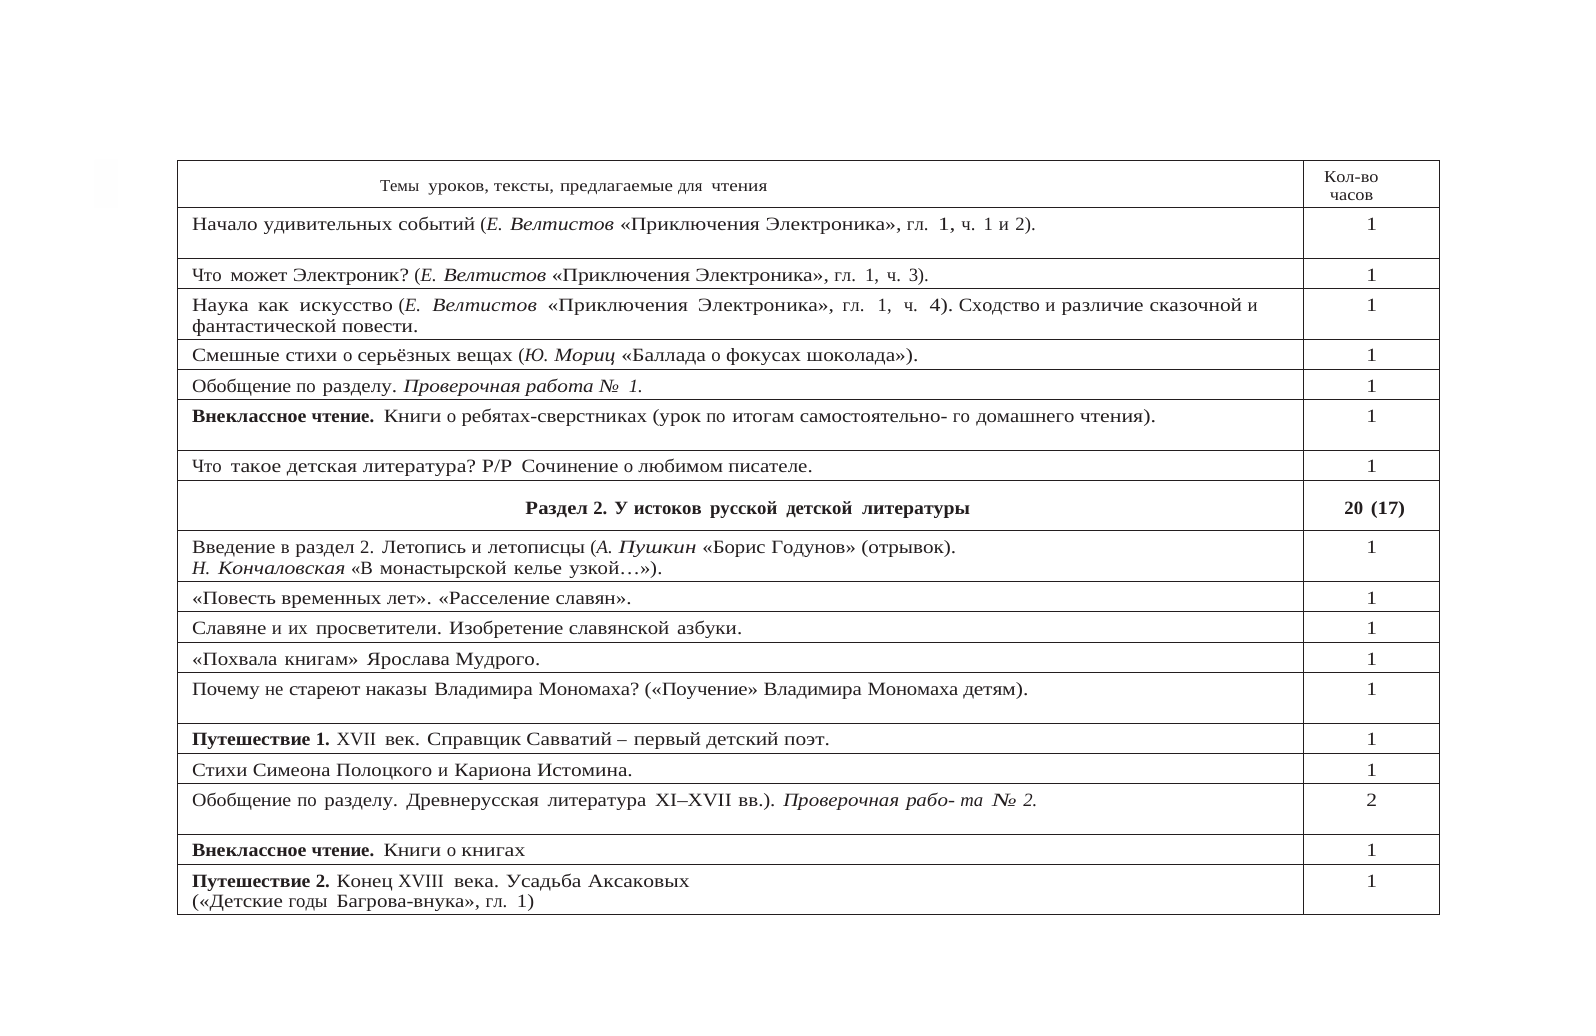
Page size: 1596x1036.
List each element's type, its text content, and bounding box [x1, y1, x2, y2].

table_header Темы уроков, тексты, предлагаемые для чтения [178, 161, 1303, 207]
table_cell 1 [1304, 340, 1439, 369]
table_cell «Похвала книгам» Ярослава Мудрого. [178, 643, 1303, 672]
table_cell 1 [1304, 724, 1439, 753]
table_cell 1 [1304, 673, 1439, 722]
table_cell 2 [1304, 784, 1439, 833]
table_cell Путешествие 2. Конец XVIII века. Усадьба Аксаковых («Детские годы Багрова-внука», гл. 1) [178, 865, 1303, 914]
table_cell Наука как искусство (Е. Велтистов «Приключения Электроника», гл. 1, ч. 4). Сходство и различие сказочной и фантастической повести. [178, 289, 1303, 338]
table_cell 1 [1304, 643, 1439, 672]
table_cell Внеклассное чтение. Книги о книгах [178, 835, 1303, 864]
table_cell 1 [1304, 531, 1439, 581]
table_cell Обобщение по разделу. Древнерусская литература XI–XVII вв.). Проверочная рабо- та № 2. [178, 784, 1303, 833]
table_cell 1 [1304, 289, 1439, 338]
table_cell 1 [1304, 612, 1439, 642]
table_cell 1 [1304, 259, 1439, 288]
table_cell Путешествие 1. XVII век. Справщик Савватий – первый детский поэт. [178, 724, 1303, 753]
table_cell 1 [1304, 582, 1439, 611]
table_cell 1 [1304, 865, 1439, 914]
table_cell 1 [1304, 400, 1439, 449]
table_header Кол-во часов [1304, 161, 1439, 207]
table_cell Внеклассное чтение. Книги о ребятах-сверстниках (урок по итогам самостоятельно- го домашнего чтения). [178, 400, 1303, 449]
table_cell Славяне и их просветители. Изобретение славянской азбуки. [178, 612, 1303, 642]
table_cell Что может Электроник? (Е. Велтистов «Приключения Электроника», гл. 1, ч. 3). [178, 259, 1303, 288]
table_cell 1 [1304, 208, 1439, 258]
table_cell Смешные стихи о серьёзных вещах (Ю. Мориц «Баллада о фокусах шоколада»). [178, 340, 1303, 369]
table_cell Введение в раздел 2. Летопись и летописцы (А. Пушкин «Борис Годунов» (отрывок). Н. Кончаловская «В монастырской келье узкой…»). [178, 531, 1303, 581]
table_cell Начало удивительных событий (Е. Велтистов «Приключения Электроника», гл. 1, ч. 1 и 2). [178, 208, 1303, 258]
table_cell Что такое детская литература? Р/Р Сочинение о любимом писателе. [178, 451, 1303, 480]
table_cell 1 [1304, 835, 1439, 864]
table_cell 1 [1304, 451, 1439, 480]
table_cell Стихи Симеона Полоцкого и Кариона Истомина. [178, 754, 1303, 783]
table_cell 20 (17) [1304, 481, 1439, 530]
table_cell Обобщение по разделу. Проверочная работа № 1. [178, 370, 1303, 399]
table_cell Почему не стареют наказы Владимира Мономаха? («Поучение» Владимира Мономаха детям). [178, 673, 1303, 722]
table_cell Раздел 2. У истоков русской детской литературы [178, 481, 1303, 530]
table_cell 1 [1304, 754, 1439, 783]
table_cell 1 [1304, 370, 1439, 399]
table_cell «Повесть временных лет». «Расселение славян». [178, 582, 1303, 611]
